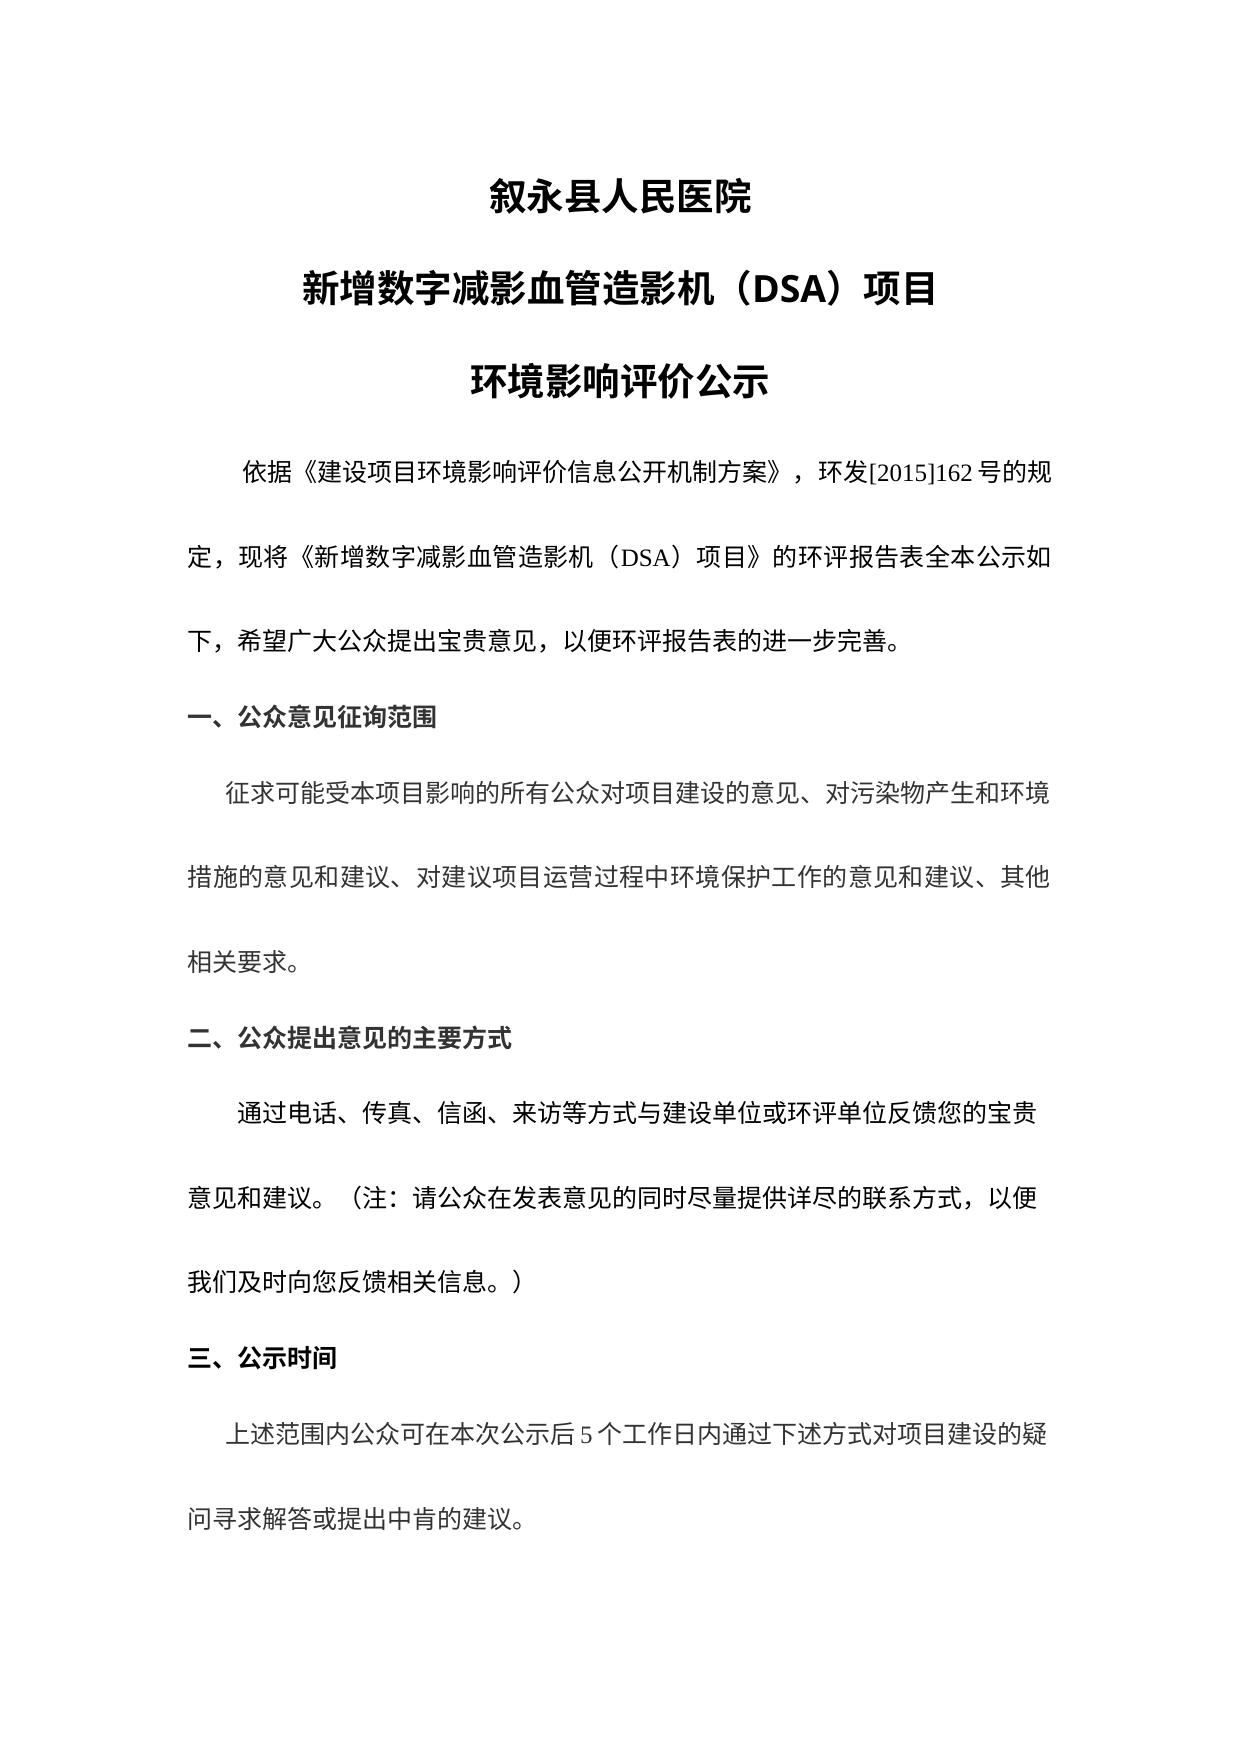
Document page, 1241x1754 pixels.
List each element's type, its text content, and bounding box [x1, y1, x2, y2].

text 叙永县人民医院 [187, 162, 1053, 227]
text 通过电话、传真、信函、来访等方式与建设单位或环评单位反馈您的宝贵意见和建议。（注：请公众在发表意见的同时尽量提供详尽的联系方式，以便我们及时向您反馈相关信息。） [187, 1079, 1053, 1313]
text 新增数字减影血管造影机（DSA）项目 [187, 254, 1053, 319]
text 上述范围内公众可在本次公示后5个工作日内通过下述方式对项目建设的疑问寻求解答或提出中肯的建议。 [187, 1400, 1053, 1550]
text 环境影响评价公示 [187, 346, 1053, 411]
list 公众意见征询范围 [187, 683, 1053, 748]
text 二、公众提出意见的主要方式 [187, 1004, 1053, 1069]
text 依据《建设项目环境影响评价信息公开机制方案》，环发[2015]162号的规定，现将《新增数字减影血管造影机（DSA）项目》的环评报告表全本公示如下，希望广大公众提出宝贵意见，以便环评报告表的进一步完善。 [187, 438, 1053, 672]
text 三、公示时间 [187, 1324, 1053, 1389]
text 征求可能受本项目影响的所有公众对项目建设的意见、对污染物产生和环境措施的意见和建议、对建议项目运营过程中环境保护工作的意见和建议、其他相关要求。 [187, 759, 1053, 993]
